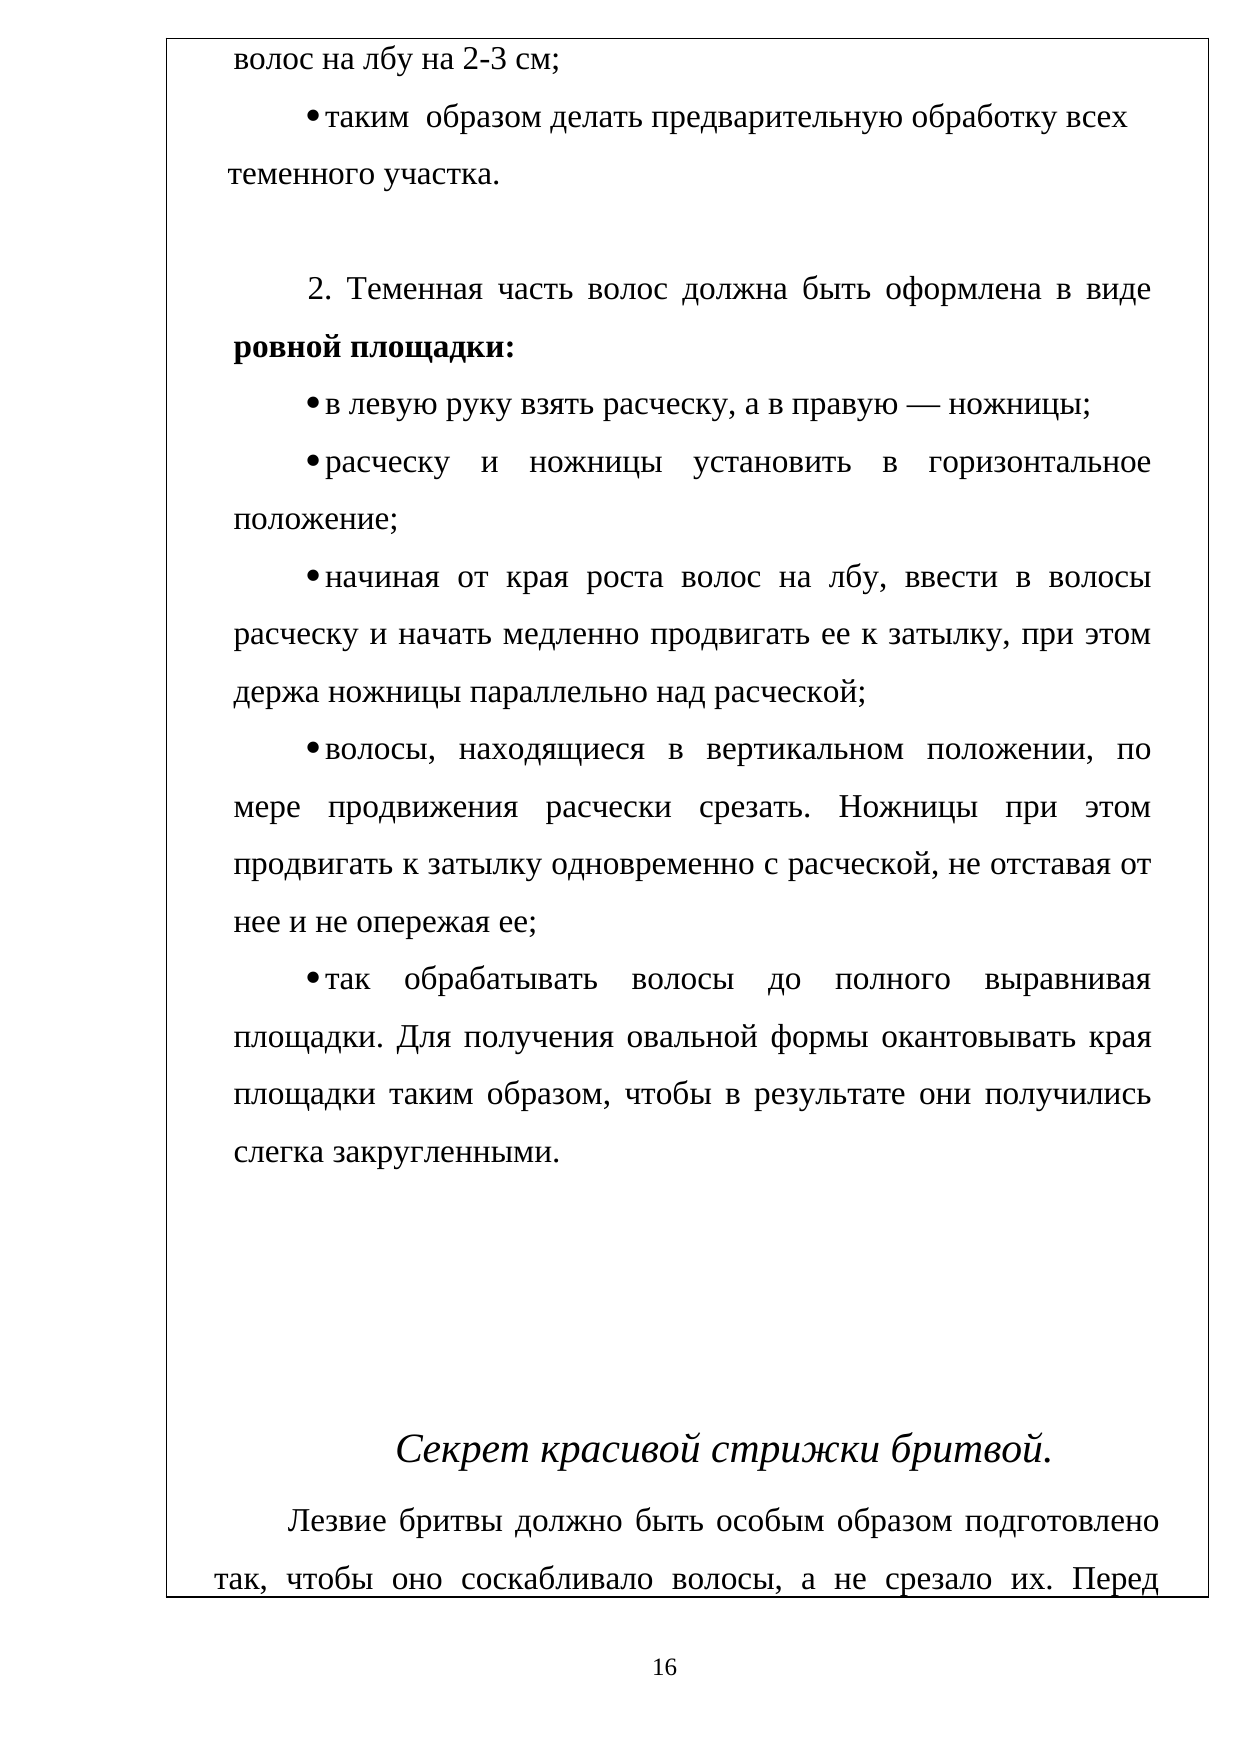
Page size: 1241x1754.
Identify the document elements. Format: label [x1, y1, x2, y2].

table_header [167, 39, 1208, 1596]
